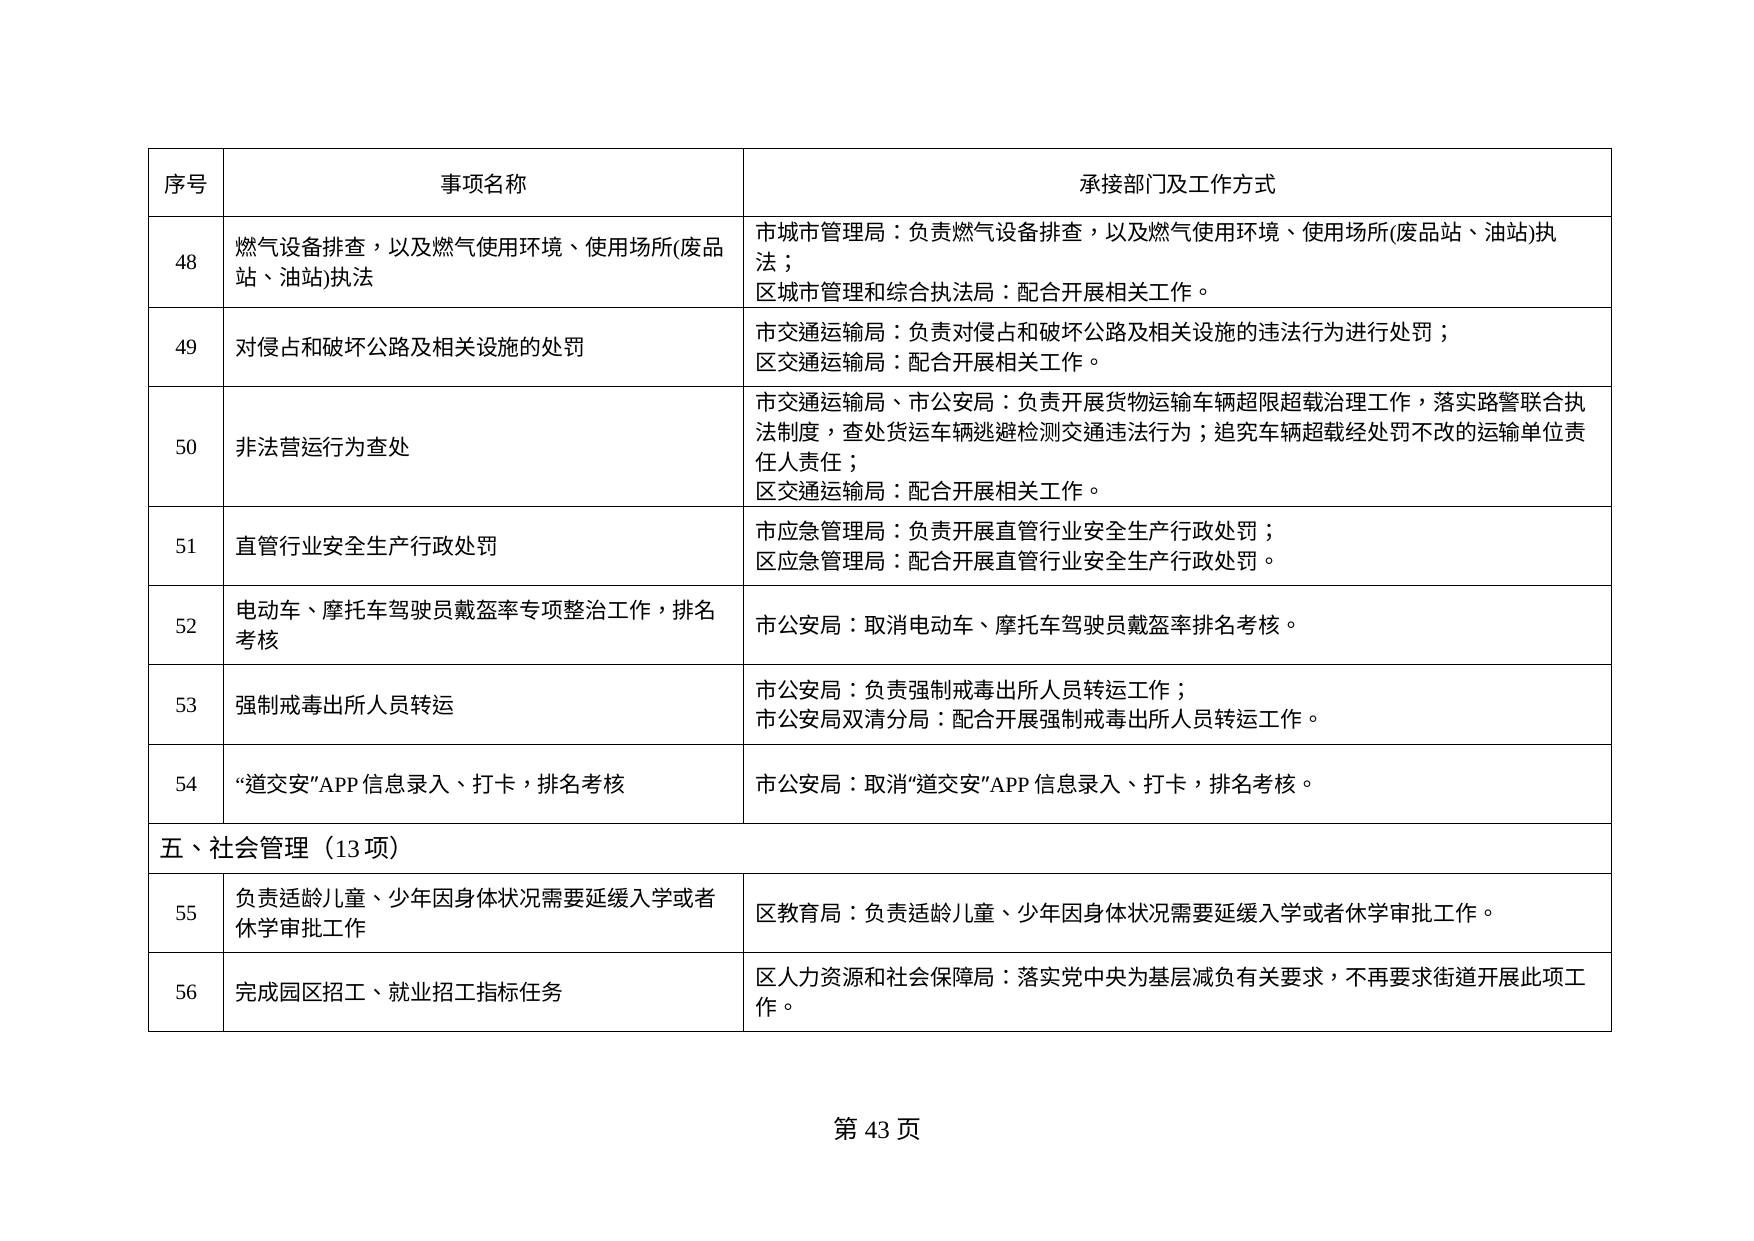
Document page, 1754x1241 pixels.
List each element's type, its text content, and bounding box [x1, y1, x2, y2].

table_cell 燃气设备排查，以及燃气使用环境、使用场所(废品站、油站)执法 [224, 217, 743, 307]
table_cell 区教育局：负责适龄儿童、少年因身体状况需要延缓入学或者休学审批工作。 [744, 874, 1611, 952]
table_header 事项名称 [224, 149, 743, 216]
table_cell 55 [149, 874, 223, 952]
table_header 承接部门及工作方式 [744, 149, 1611, 216]
table_cell 对侵占和破坏公路及相关设施的处罚 [224, 308, 743, 386]
table_cell 市公安局：取消电动车、摩托车驾驶员戴盔率排名考核。 [744, 586, 1611, 664]
table_cell 51 [149, 507, 223, 585]
table_cell 市交通运输局、市公安局：负责开展货物运输车辆超限超载治理工作，落实路警联合执法制度，查处货运车辆逃避检测交通违法行为；追究车辆超载经处罚不改的运输单位责任人责任； 区交通运输局：配合开展相关工作。 [744, 387, 1611, 506]
table_cell 市交通运输局：负责对侵占和破坏公路及相关设施的违法行为进行处罚； 区交通运输局：配合开展相关工作。 [744, 308, 1611, 386]
table_cell 市公安局：取消“道交安”APP信息录入、打卡，排名考核。 [744, 745, 1611, 823]
table_cell 54 [149, 745, 223, 823]
table_cell 市公安局：负责强制戒毒出所人员转运工作； 市公安局双清分局：配合开展强制戒毒出所人员转运工作。 [744, 665, 1611, 743]
table_cell 直管行业安全生产行政处罚 [224, 507, 743, 585]
table_cell 非法营运行为查处 [224, 387, 743, 506]
table_cell 强制戒毒出所人员转运 [224, 665, 743, 743]
table_cell 53 [149, 665, 223, 743]
table_cell 区人力资源和社会保障局：落实党中央为基层减负有关要求，不再要求街道开展此项工作。 [744, 953, 1611, 1031]
table_cell 市城市管理局：负责燃气设备排查，以及燃气使用环境、使用场所(废品站、油站)执法； 区城市管理和综合执法局：配合开展相关工作。 [744, 217, 1611, 307]
table_cell 48 [149, 217, 223, 307]
table_cell 负责适龄儿童、少年因身体状况需要延缓入学或者休学审批工作 [224, 874, 743, 952]
table_header 序号 [149, 149, 223, 216]
table_cell 市应急管理局：负责开展直管行业安全生产行政处罚； 区应急管理局：配合开展直管行业安全生产行政处罚。 [744, 507, 1611, 585]
table_cell 49 [149, 308, 223, 386]
table_cell “道交安”APP信息录入、打卡，排名考核 [224, 745, 743, 823]
table_cell 50 [149, 387, 223, 506]
table_cell 五、社会管理（13项） [149, 824, 1611, 873]
table_cell 完成园区招工、就业招工指标任务 [224, 953, 743, 1031]
table_cell 56 [149, 953, 223, 1031]
table_cell 52 [149, 586, 223, 664]
table_cell 电动车、摩托车驾驶员戴盔率专项整治工作，排名考核 [224, 586, 743, 664]
